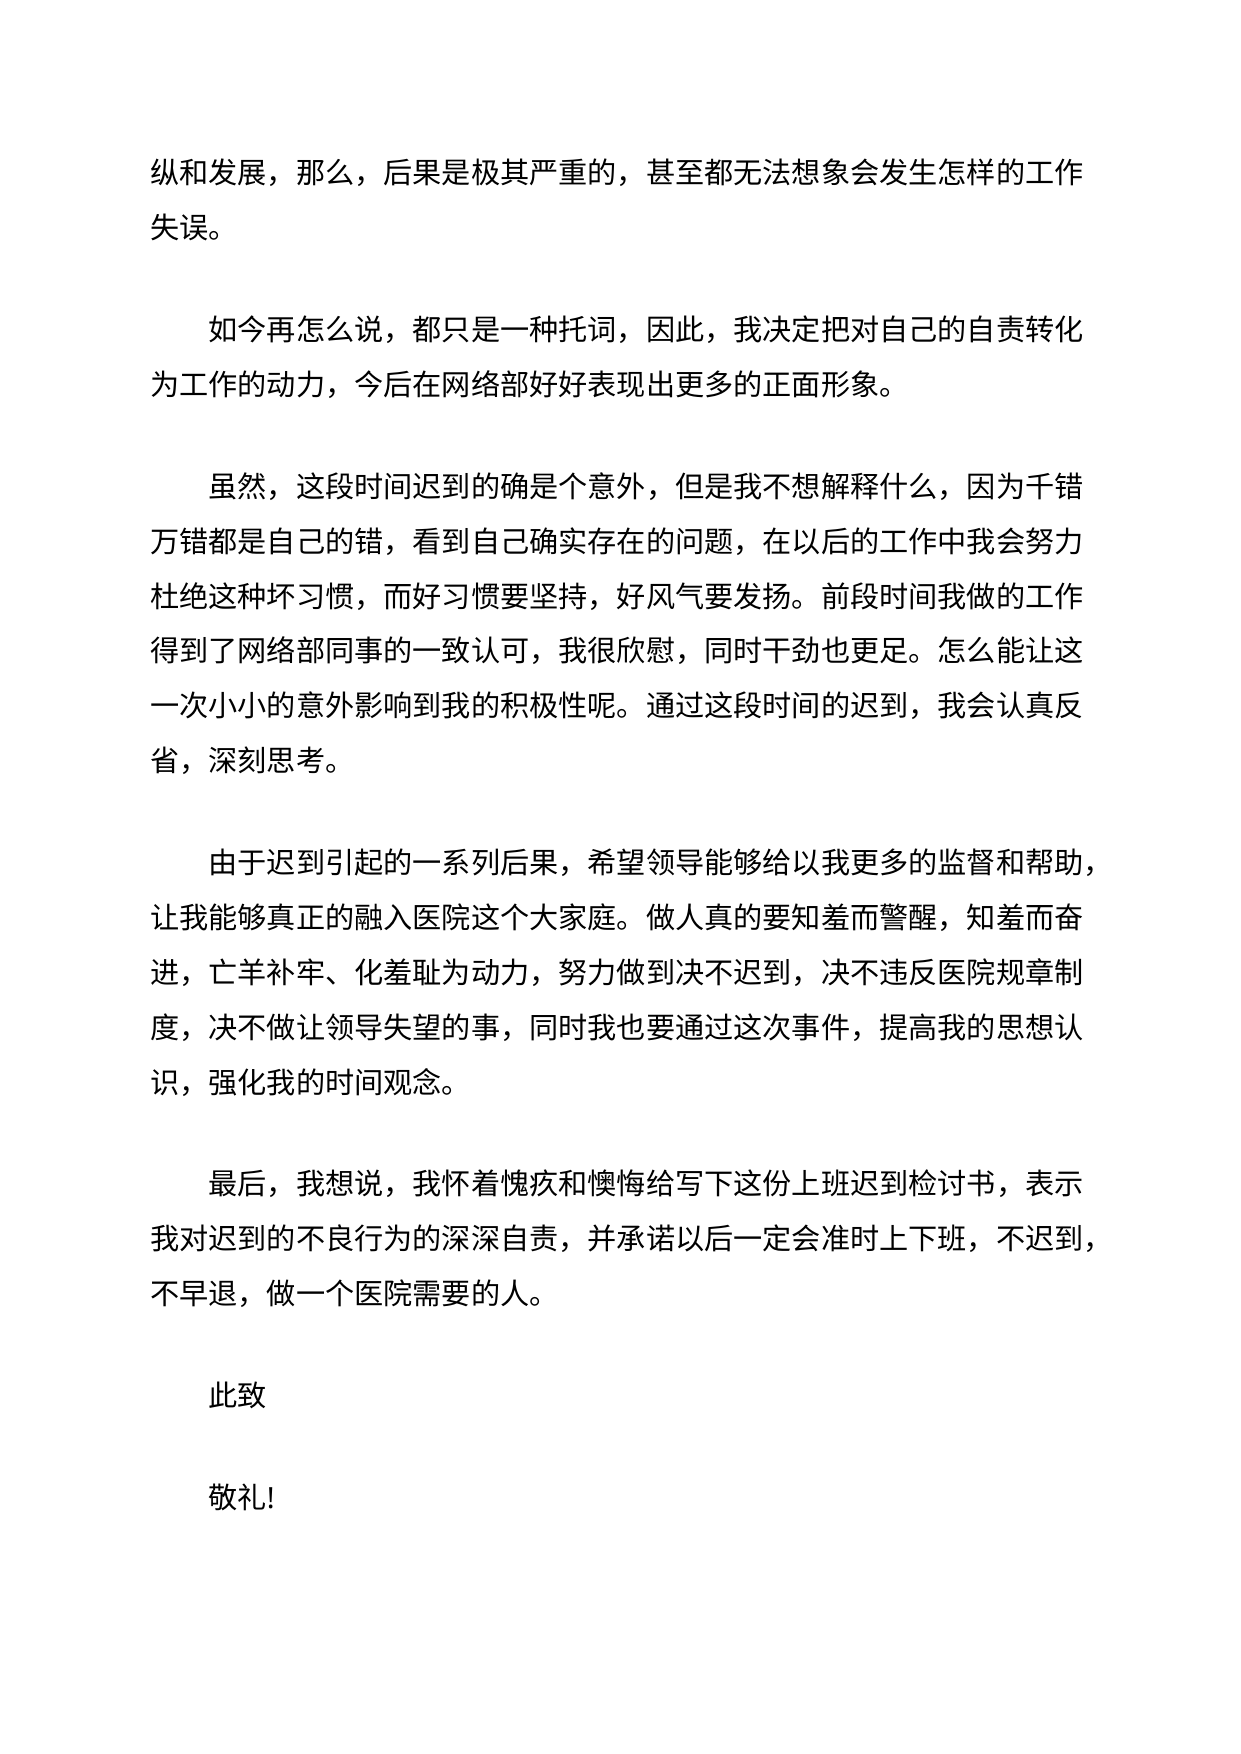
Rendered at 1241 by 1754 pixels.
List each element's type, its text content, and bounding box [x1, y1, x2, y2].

text 最后，我想说，我怀着愧疚和懊悔给写下这份上班迟到检讨书，表示我对迟到的不良行为的深深自责，并承诺以后一定会准时上下班，不迟到，不早退，做一个医院需要的人。 [150, 1161, 1090, 1313]
text 由于迟到引起的一系列后果，希望领导能够给以我更多的监督和帮助，让我能够真正的融入医院这个大家庭。做人真的要知羞而警醒，知羞而奋进，亡羊补牢、化羞耻为动力，努力做到决不迟到，决不违反医院规章制度，决不做让领导失望的事，同时我也要通过这次事件，提高我的思想认识，强化我的时间观念。 [150, 839, 1090, 1101]
text 敬礼! [150, 1474, 1090, 1517]
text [150, 150, 1090, 247]
text 如今再怎么说，都只是一种托词，因此，我决定把对自己的自责转化为工作的动力，今后在网络部好好表现出更多的正面形象。 [150, 307, 1090, 404]
text 此致 [150, 1372, 1090, 1415]
text 虽然，这段时间迟到的确是个意外，但是我不想解释什么，因为千错万错都是自己的错，看到自己确实存在的问题，在以后的工作中我会努力杜绝这种坏习惯，而好习惯要坚持，好风气要发扬。前段时间我做的工作得到了网络部同事的一致认可，我很欣慰，同时干劲也更足。怎么能让这一次小小的意外影响到我的积极性呢。通过这段时间的迟到，我会认真反省，深刻思考。 [150, 463, 1090, 780]
